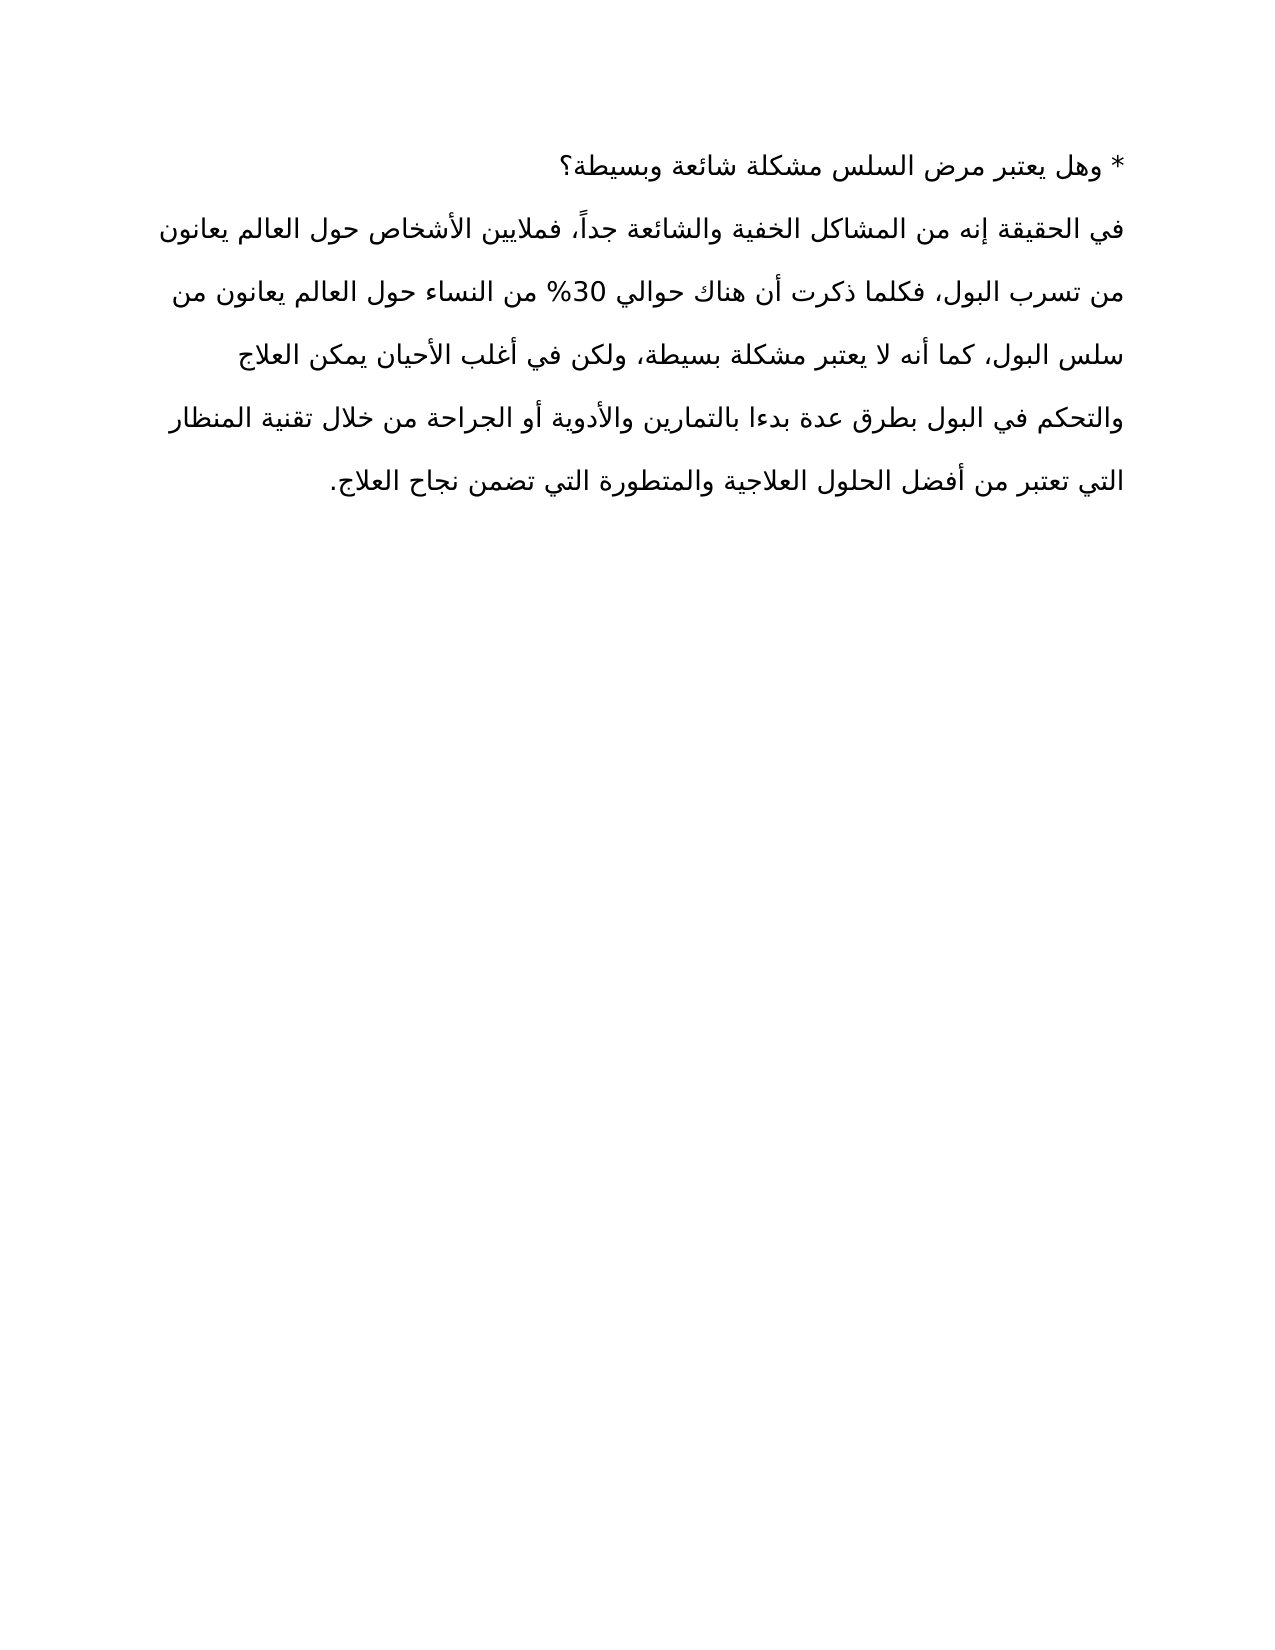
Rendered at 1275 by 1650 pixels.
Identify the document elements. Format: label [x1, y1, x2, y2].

text [150, 150, 1125, 497]
